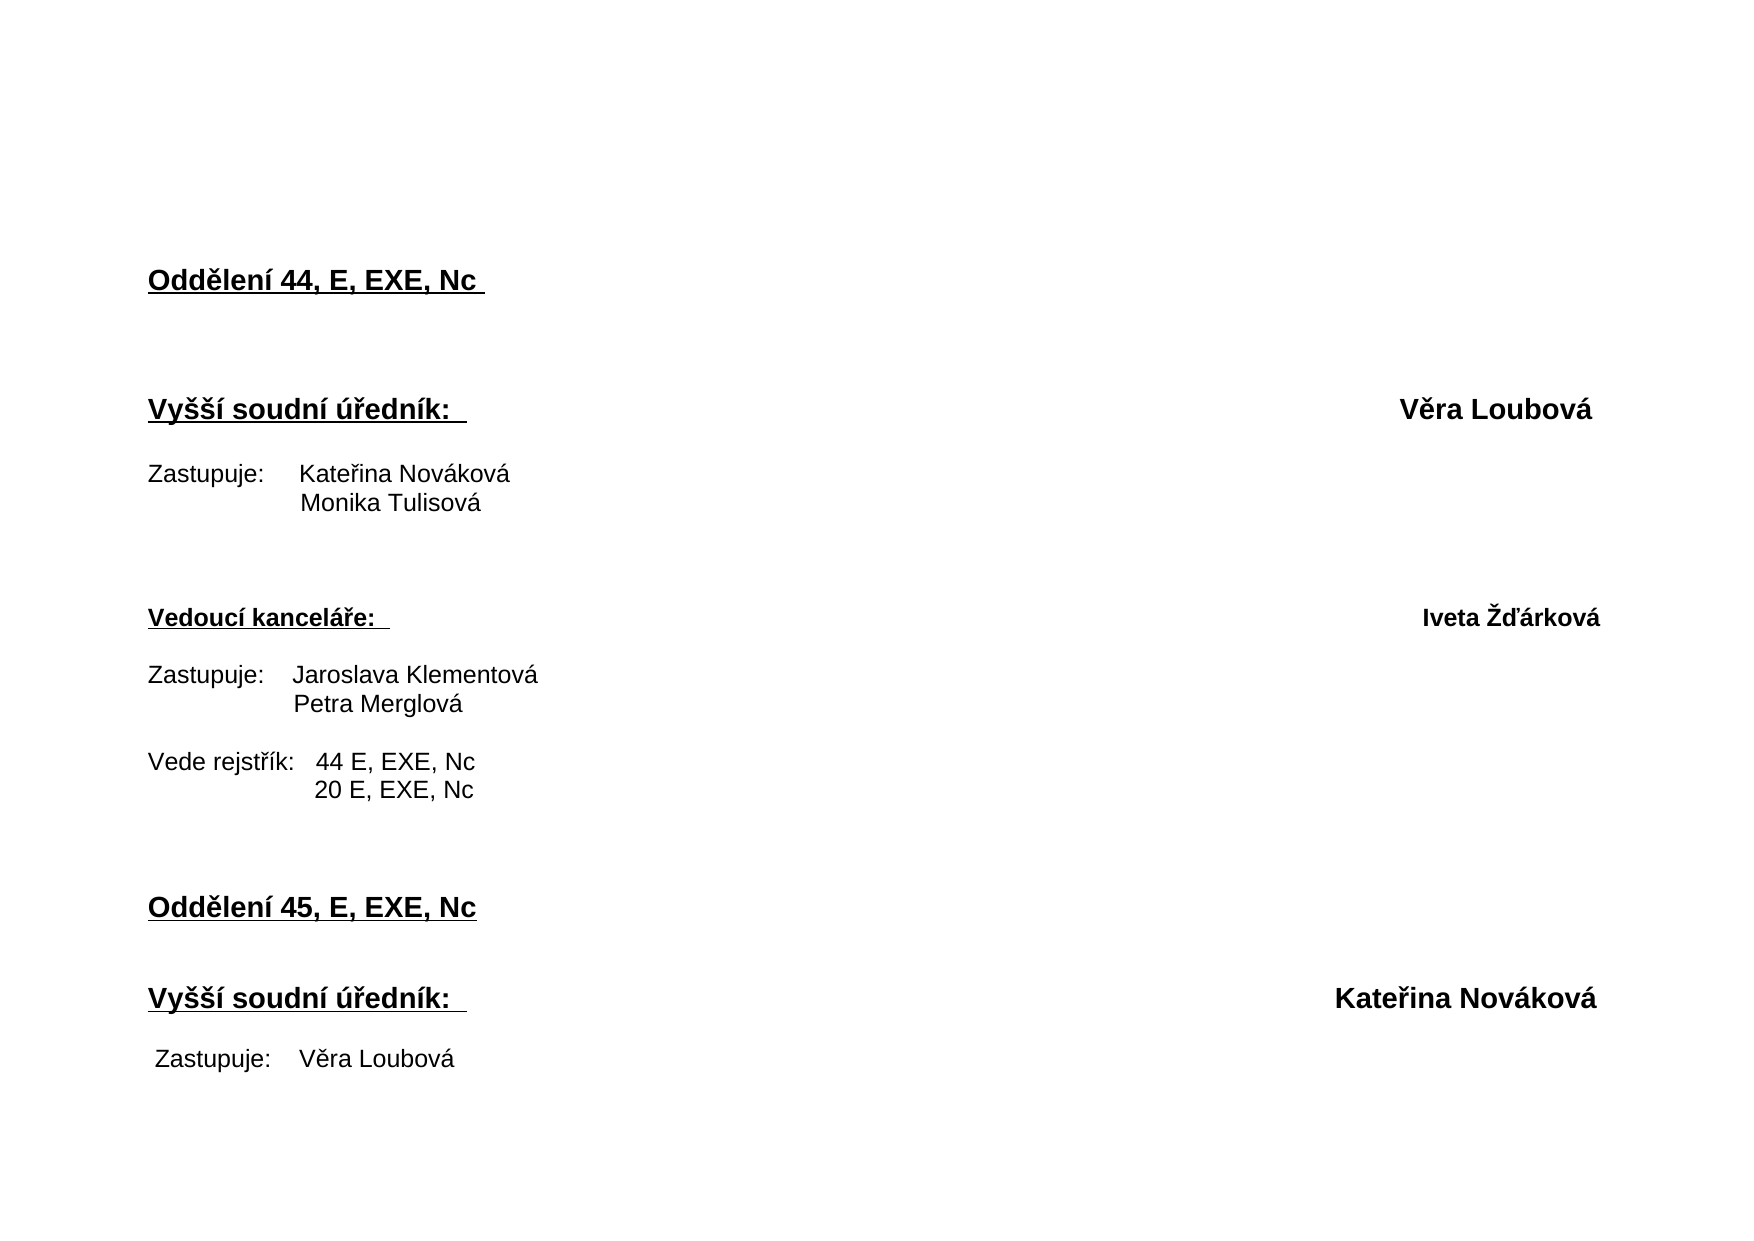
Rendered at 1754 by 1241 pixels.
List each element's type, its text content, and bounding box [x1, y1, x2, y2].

text Zastupuje: Věra Loubová [148, 1044, 1606, 1072]
text Vyšší soudní úředník: Kateřina Nováková [148, 981, 1606, 1015]
text Vedoucí kanceláře: Iveta Žďárková [148, 603, 1606, 632]
text Zastupuje: Kateři Nováková [148, 459, 1606, 488]
text Oddělení 44, E, EXE, Nc [148, 263, 1606, 296]
text Vyšší soudní úředník: Věra Loubová [148, 392, 1606, 426]
text Oddělení 45, E, EXE, Nc [148, 890, 1606, 924]
text Zastupuje: Jaroslava Klementová [148, 660, 1606, 689]
text Petra Merglová [148, 689, 1606, 718]
text 20 E, EXE, Nc [148, 775, 1606, 804]
text Monika Tulisová [148, 488, 1606, 517]
text Vede rejstřík: 44 E, EXE, Nc [148, 747, 1606, 775]
